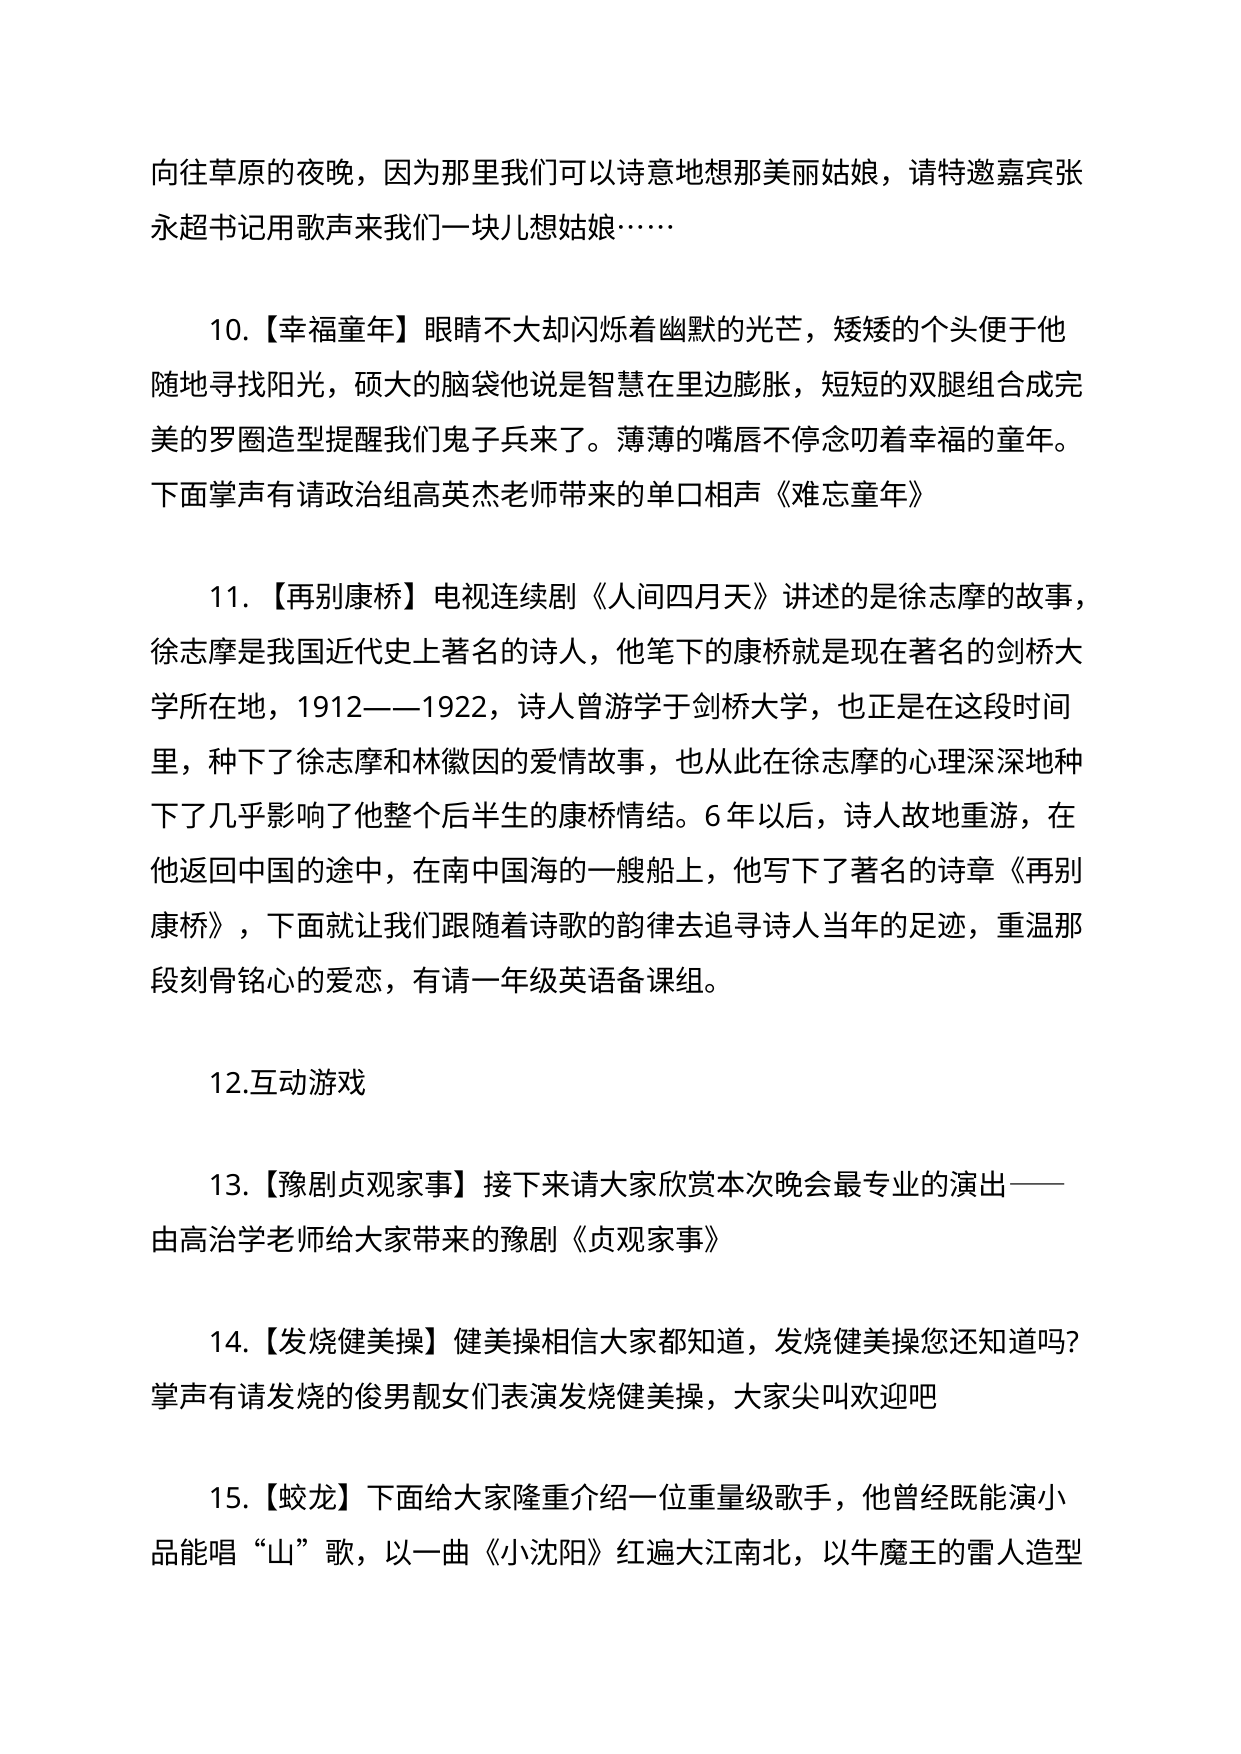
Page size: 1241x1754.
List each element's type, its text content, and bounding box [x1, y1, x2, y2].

text 10.【幸福童年】眼睛不大却闪烁着幽默的光芒，矮矮的个头便于他随地寻找阳光，硕大的脑袋他说是智慧在里边膨胀，短短的双腿组合成完美的罗圈造型提醒我们鬼子兵来了。薄薄的嘴唇不停念叨着幸福的童年。下面掌声有请政治组高英杰老师带来的单口相声《难忘童年》 [150, 307, 1090, 514]
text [150, 150, 1090, 247]
text 14.【发烧健美操】健美操相信大家都知道，发烧健美操您还知道吗?掌声有请发烧的俊男靓女们表演发烧健美操，大家尖叫欢迎吧 [150, 1318, 1090, 1416]
text 11. 【再别康桥】电视连续剧《人间四月天》讲述的是徐志摩的故事，徐志摩是我国近代史上著名的诗人，他笔下的康桥就是现在著名的剑桥大学所在地，1912——1922，诗人曾游学于剑桥大学，也正是在这段时间里，种下了徐志摩和林徽因的爱情故事，也从此在徐志摩的心理深深地种下了几乎影响了他整个后半生的康桥情结。6年以后，诗人故地重游，在他返回中国的途中，在南中国海的一艘船上，他写下了著名的诗章《再别康桥》，下面就让我们跟随着诗歌的韵律去追寻诗人当年的足迹，重温那段刻骨铭心的爱恋，有请一年级英语备课组。 [150, 573, 1090, 1000]
text 12.互动游戏 [150, 1059, 1090, 1102]
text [150, 1475, 1090, 1572]
text 13.【豫剧贞观家事】接下来请大家欣赏本次晚会最专业的演出——由高治学老师给大家带来的豫剧《贞观家事》 [150, 1162, 1090, 1259]
